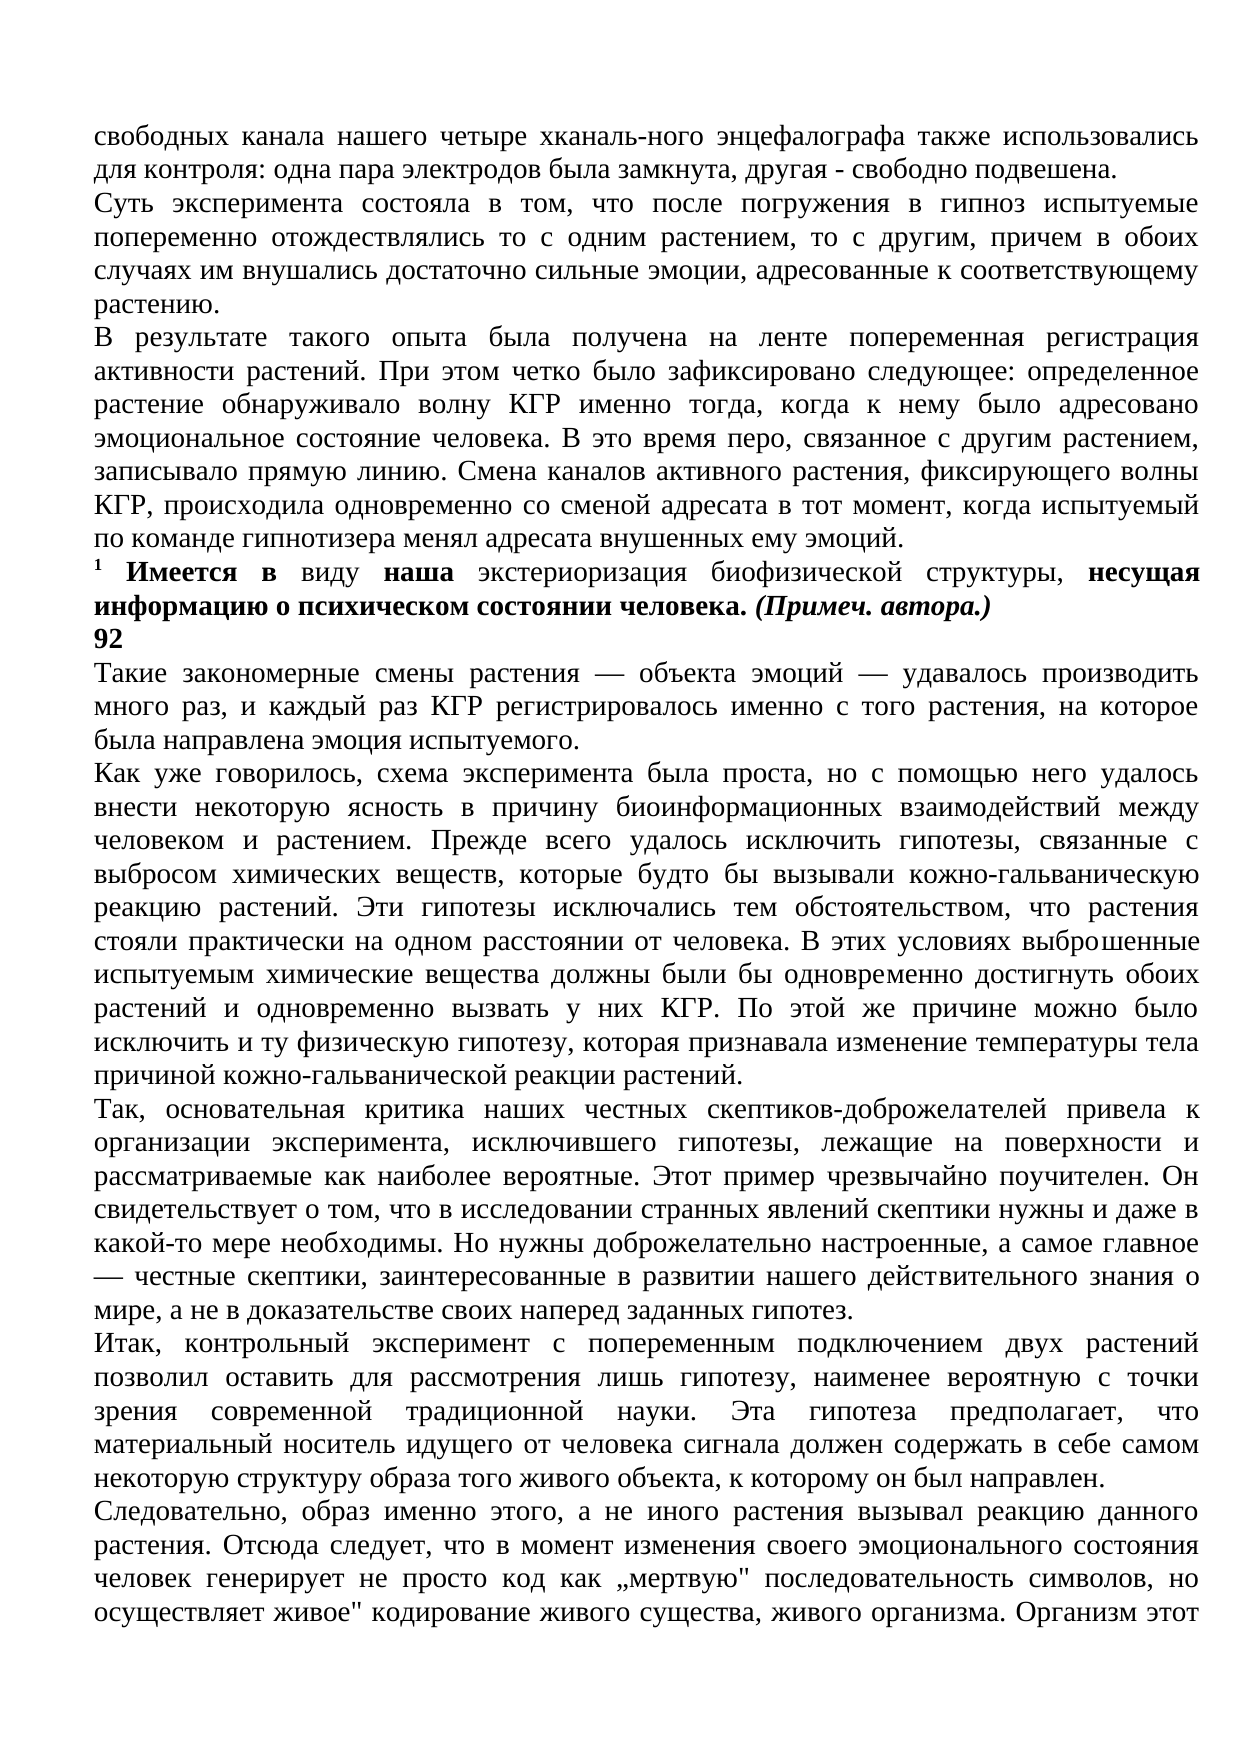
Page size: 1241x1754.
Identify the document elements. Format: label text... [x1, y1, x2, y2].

text Как уже говорилось, схема эксперимента была проста, но с помощью него удалось внести некоторую ясность в причину биоинформационных взаимодействий между человеком и растением. Прежде всего удалось исключить гипотезы, связанные с выбросом химических веществ, которые будто бы вызывали кожно-гальваническую реакцию растений. Эти гипотезы исключались тем обстоятельством, что растения стояли практически на одном расстоянии от человека. В этих условиях выброшенные испытуемым химические вещества должны были бы одновременно достигнуть обоих растений и одновременно вызвать у них КГР. По этой же причине можно было исключить и ту физическую гипотезу, которая признавала изменение температуры тела причиной кожно-гальванической реакции растений. [94, 755, 1200, 1091]
text Так, основательная критика наших честных скептиков-доброжелателей привела к организации эксперимента, исключившего гипотезы, лежащие на поверхности и рассматриваемые как наиболее вероятные. Этот пример чрезвычайно поучителен. Он свидетельствует о том, что в исследовании странных явлений скептики нужны и даже в какой-то мере необходимы. Но нужны доброжелательно настроенные, а самое главное — честные скептики, заинтересованные в развитии нашего действительного знания о мире, а не в доказательстве своих наперед заданных гипотез. [94, 1091, 1200, 1326]
text 1 Имеется в виду наша экстериоризация биофизической структуры, несущая информацию о психическом состоянии человека. (Примеч. автора.) [94, 554, 1200, 621]
text Итак, контрольный эксперимент с попеременным подключением двух растений позволил оставить для рассмотрения лишь гипотезу, наименее вероятную с точки зрения современной традиционной науки. Эта гипотеза предполагает, что материальный носитель идущего от человека сигнала должен содержать в себе самом некоторую структуру образа того живого объекта, к которому он был направлен. [94, 1326, 1200, 1493]
text Такие закономерные смены растения — объекта эмоций — удавалось производить много раз, и каждый раз КГР регистрировалось именно с того растения, на которое была направлена эмоция испытуемого. [94, 655, 1200, 755]
text Суть эксперимента состояла в том, что после погружения в гипноз испытуемые попеременно отождествлялись то с одним растением, то с другим, причем в обоих случаях им внушались достаточно сильные эмоции, адресованные к соответствующему растению. [94, 185, 1200, 319]
text В результате такого опыта была получена на ленте попеременная регистрация активности растений. При этом четко было зафиксировано следующее: определенное растение обнаруживало волну КГР именно тогда, когда к нему было адресовано эмоциональное состояние человека. В это время перо, связанное с другим растением, записывало прямую линию. Смена каналов активного растения, фиксирующего волны КГР, происходила одновременно со сменой адресата в тот момент, когда испытуемый по команде гипнотизера менял адресата внушенных ему эмоций. [94, 319, 1200, 554]
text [94, 118, 1200, 185]
text 92 [94, 621, 1200, 655]
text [94, 1493, 1200, 1627]
